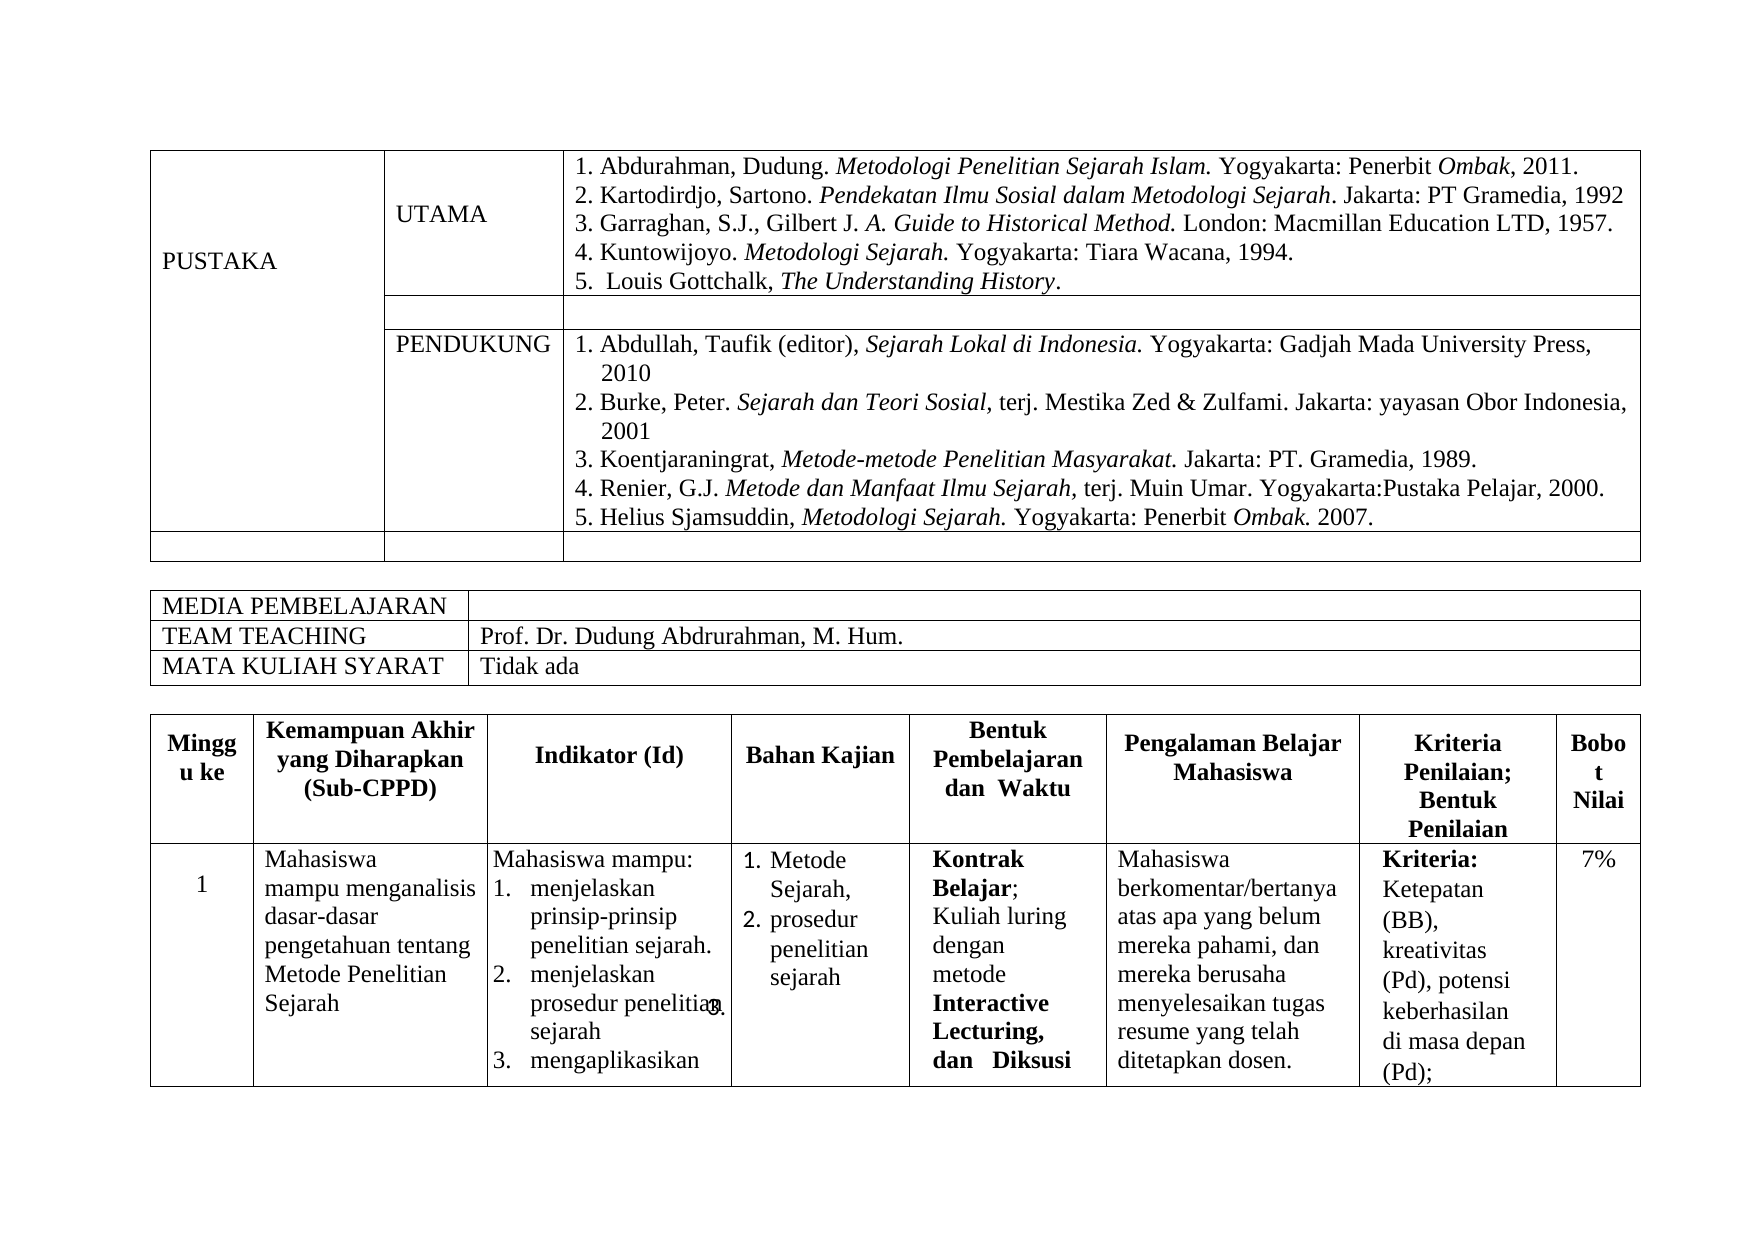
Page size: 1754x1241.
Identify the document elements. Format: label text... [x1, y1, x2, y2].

table_header Bentuk Pembelajaran dan Waktu [910, 715, 1106, 843]
table_cell [385, 296, 563, 328]
table_header PUSTAKA [151, 151, 384, 531]
table_cell 1 [151, 844, 253, 1086]
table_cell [910, 844, 1106, 1086]
table_cell 1. Abdullah, Taufik (editor), Sejarah Lokal di Indonesia. Yogyakarta: Gadjah Mada University Press, 2010 2. Burke, Peter. Sejarah dan Teori Sosial, terj. Mestika Zed & Zulfami. Jakarta: yayasan Obor Indonesia, 2001 3. Koentjaraningrat, Metode-metode Penelitian Masyarakat. Jakarta: PT. Gramedia, 1989. 4. Renier, G.J. Metode dan Manfaat Ilmu Sejarah, terj. Muin Umar. Yogyakarta:Pustaka Pelajar, 2000. 5. Helius Sjamsuddin, Metodologi Sejarah. Yogyakarta: Penerbit Ombak. 2007. [564, 330, 1640, 531]
table_cell [564, 296, 1640, 328]
table_header UTAMA [385, 151, 563, 295]
table_cell [564, 532, 1640, 561]
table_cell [1360, 844, 1556, 1086]
table_cell MATA KULIAH SYARAT [151, 651, 468, 684]
table_header Bobot Nilai [1557, 715, 1640, 843]
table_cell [488, 844, 731, 1086]
table_header [469, 591, 1640, 620]
table_header 1. Abdurahman, Dudung. Metodologi Penelitian Sejarah Islam. Yogyakarta: Penerbit Ombak, 2011. 2. Kartodirdjo, Sartono. Pendekatan Ilmu Sosial dalam Metodologi Sejarah. Jakarta: PT Gramedia, 1992 3. Garraghan, S.J., Gilbert J. A. Guide to Historical Method. London: Macmillan Education LTD, 1957. 4. Kuntowijoyo. Metodologi Sejarah. Yogyakarta: Tiara Wacana, 1994. 5. Louis Gottchalk, The Understanding History. [564, 151, 1640, 295]
table_header Kemampuan Akhir yang Diharapkan (Sub-CPPD) [254, 715, 487, 843]
table_header Minggu ke [151, 715, 253, 843]
table_header MEDIA PEMBELAJARAN [151, 591, 468, 620]
table_cell 7% [1557, 844, 1640, 1086]
table_cell PENDUKUNG [385, 330, 563, 531]
table_header Kriteria Penilaian; Bentuk Penilaian [1360, 715, 1556, 843]
table_cell Tidak ada [469, 651, 1640, 684]
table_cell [732, 844, 909, 1086]
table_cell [254, 844, 487, 1086]
table_cell [151, 532, 384, 561]
table_cell [385, 532, 563, 561]
table_header Bahan Kajian [732, 715, 909, 843]
table_cell Prof. Dr. Dudung Abdrurahman, M. Hum. [469, 621, 1640, 650]
table_header Indikator (Id) [488, 715, 731, 843]
table_header Pengalaman Belajar Mahasiswa [1107, 715, 1359, 843]
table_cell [1107, 844, 1359, 1086]
table_cell TEAM TEACHING [151, 621, 468, 650]
